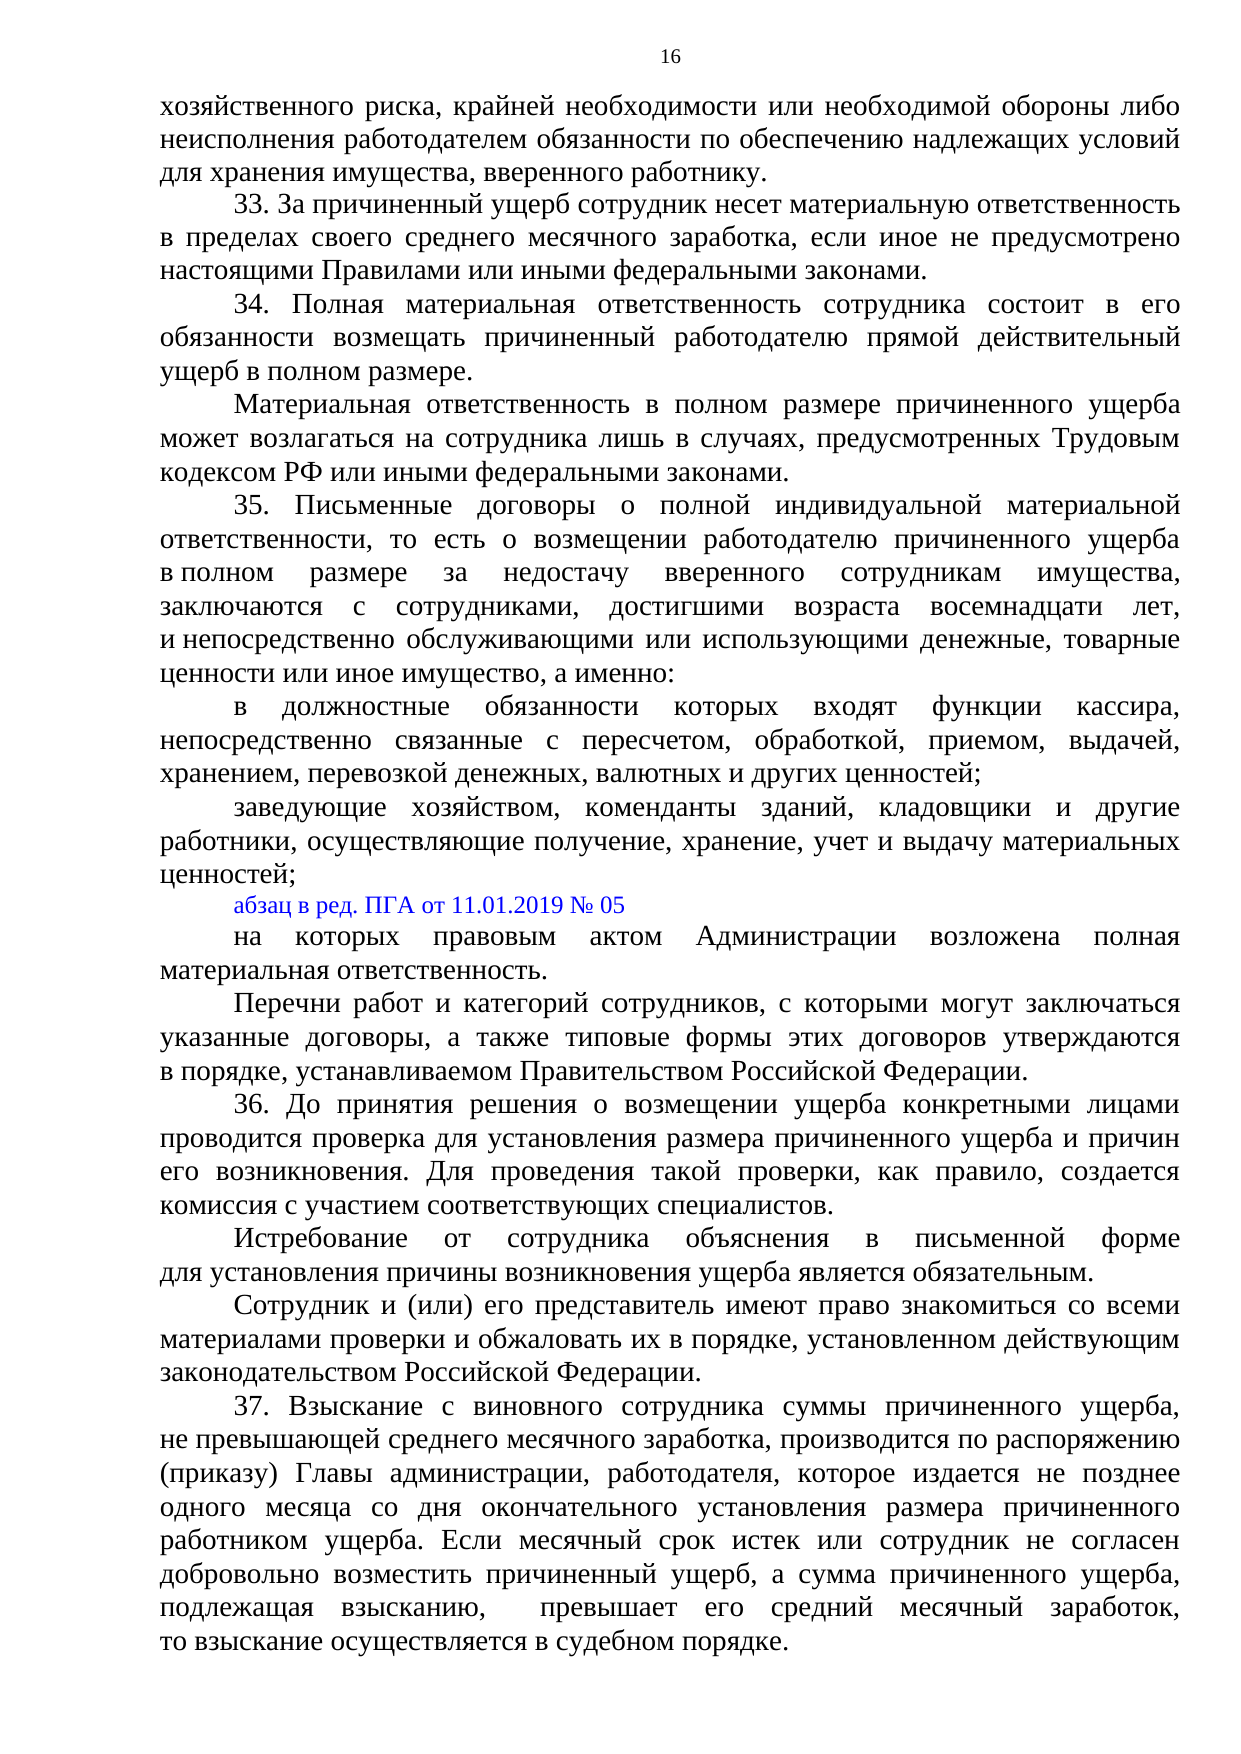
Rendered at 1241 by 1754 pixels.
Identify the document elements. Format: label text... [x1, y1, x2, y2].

text 37. Взыскание с виновного сотрудника суммы причиненного ущерба, не превышающей среднего месячного заработка, производится по распоряжению (приказу) Главы администрации, работодателя, которое издается не позднее одного месяца со дня окончательного установления размера причиненного работником ущерба. Если месячный срок истек или сотрудник не согласен добровольно возместить причиненный ущерб, а сумма причиненного ущерба, подлежащая взысканию, превышает его средний месячный заработок, то взыскание осуществляется в судебном порядке. [159, 1388, 1181, 1656]
text абзац в ред. ПГА от 11.01.2019 № 05 [159, 890, 1181, 918]
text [159, 89, 1181, 187]
text на которых правовым актом Администрации возложена полная материальная ответственность. [159, 918, 1181, 986]
text Перечни работ и категорий сотрудников, с которыми могут заключаться указанные договоры, а также типовые формы этих договоров утверждаются в порядке, устанавливаемом Правительством Российской Федерации. [159, 986, 1181, 1086]
text 34. Полная материальная ответственность сотрудника состоит в его обязанности возмещать причиненный работодателю прямой действительный ущерб в полном размере. [159, 286, 1181, 387]
text Материальная ответственность в полном размере причиненного ущерба может возлагаться на сотрудника лишь в случаях, предусмотренных Трудовым кодексом РФ или иными федеральными законами. [159, 387, 1181, 487]
text заведующие хозяйством, коменданты зданий, кладовщики и другие работники, осуществляющие получение, хранение, учет и выдачу материальных ценностей; [159, 789, 1181, 890]
text 36. До принятия решения о возмещении ущерба конкретными лицами проводится проверка для установления размера причиненного ущерба и причин его возникновения. Для проведения такой проверки, как правило, создается комиссия с участием соответствующих специалистов. [159, 1086, 1181, 1220]
text в должностные обязанности которых входят функции кассира, непосредственно связанные с пересчетом, обработкой, приемом, выдачей, хранением, перевозкой денежных, валютных и других ценностей; [159, 688, 1181, 789]
text 33. За причиненный ущерб сотрудник несет материальную ответственность в пределах своего среднего месячного заработка, если иное не предусмотрено настоящими Правилами или иными федеральными законами. [159, 187, 1181, 286]
text 35. Письменные договоры о полной индивидуальной материальной ответственности, то есть о возмещении работодателю причиненного ущерба в полном размере за недостачу вверенного сотрудникам имущества, заключаются с сотрудниками, достигшими возраста восемнадцати лет, и непосредственно обслуживающими или использующими денежные, товарные ценности или иное имущество, а именно: [159, 487, 1181, 688]
text Истребование от сотрудника объяснения в письменной форме для установления причины возникновения ущерба является обязательным. [159, 1220, 1181, 1287]
text Сотрудник и (или) его представитель имеют право знакомиться со всеми материалами проверки и обжаловать их в порядке, установленном действующим законодательством Российской Федерации. [159, 1287, 1181, 1388]
